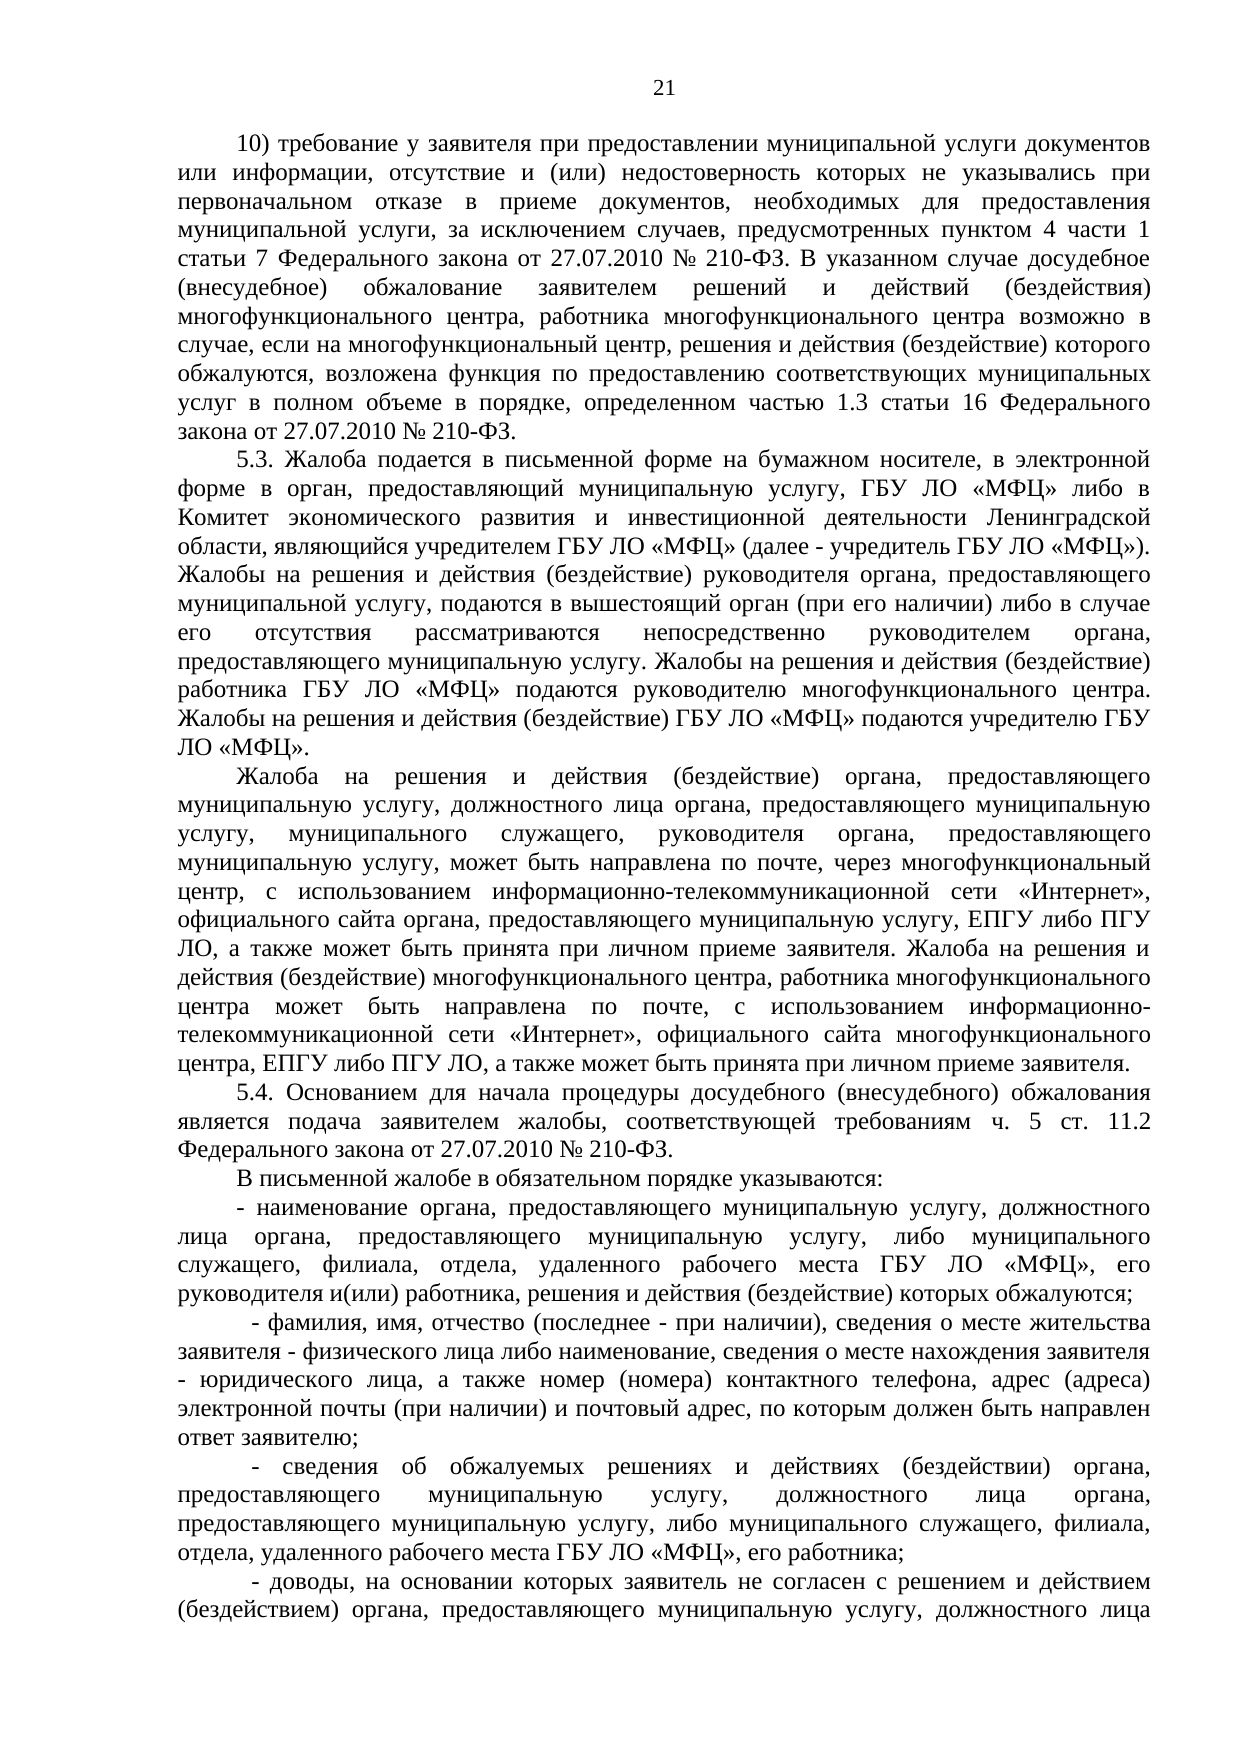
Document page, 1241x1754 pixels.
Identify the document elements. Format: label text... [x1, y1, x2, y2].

text 10) требование у заявителя при предоставлении муниципальной услуги документов или информации, отсутствие и (или) недостоверность которых не указывались при первоначальном отказе в приеме документов, необходимых для предоставления муниципальной услуги, за исключением случаев, предусмотренных пунктом 4 части 1 статьи 7 Федерального закона от 27.07.2010 № 210-ФЗ. В указанном случае досудебное (внесудебное) обжалование заявителем решений и действий (бездействия) многофункционального центра, работника многофункционального центра возможно в случае, если на многофункциональный центр, решения и действия (бездействие) которого обжалуются, возложена функция по предоставлению соответствующих муниципальных услуг в полном объеме в порядке, определенном частью 1.3 статьи 16 Федерального закона от 27.07.2010 № 210-ФЗ. [177, 128, 1152, 444]
text В письменной жалобе в обязательном порядке указываются: [177, 1163, 1152, 1192]
text 5.4. Основанием для начала процедуры досудебного (внесудебного) обжалования является подача заявителем жалобы, соответствующей требованиям ч. 5 ст. 11.2 Федерального закона от 27.07.2010 № 210-ФЗ. [177, 1077, 1152, 1163]
text 5.3. Жалоба подается в письменной форме на бумажном носителе, в электронной форме в орган, предоставляющий муниципальную услугу, ГБУ ЛО «МФЦ» либо в Комитет экономического развития и инвестиционной деятельности Ленинградской области, являющийся учредителем ГБУ ЛО «МФЦ» (далее - учредитель ГБУ ЛО «МФЦ»). Жалобы на решения и действия (бездействие) руководителя органа, предоставляющего муниципальной услугу, подаются в вышестоящий орган (при его наличии) либо в случае его отсутствия рассматриваются непосредственно руководителем органа, предоставляющего муниципальную услугу. Жалобы на решения и действия (бездействие) работника ГБУ ЛО «МФЦ» подаются руководителю многофункционального центра. Жалобы на решения и действия (бездействие) ГБУ ЛО «МФЦ» подаются учредителю ГБУ ЛО «МФЦ». [177, 444, 1152, 761]
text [177, 1566, 1152, 1623]
text - наименование органа, предоставляющего муниципальную услугу, должностного лица органа, предоставляющего муниципальную услугу, либо муниципального служащего, филиала, отдела, удаленного рабочего места ГБУ ЛО «МФЦ», его руководителя и(или) работника, решения и действия (бездействие) которых обжалуются; [177, 1192, 1152, 1307]
text Жалоба на решения и действия (бездействие) органа, предоставляющего муниципальную услугу, должностного лица органа, предоставляющего муниципальную услугу, муниципального служащего, руководителя органа, предоставляющего муниципальную услугу, может быть направлена по почте, через многофункциональный центр, с использованием информационно-телекоммуникационной сети «Интернет», официального сайта органа, предоставляющего муниципальную услугу, ЕПГУ либо ПГУ ЛО, а также может быть принята при личном приеме заявителя. Жалоба на решения и действия (бездействие) многофункционального центра, работника многофункционального центра может быть направлена по почте, с использованием информационно-телекоммуникационной сети «Интернет», официального сайта многофункционального центра, ЕПГУ либо ПГУ ЛО, а также может быть принята при личном приеме заявителя. [177, 761, 1152, 1077]
text - сведения об обжалуемых решениях и действиях (бездействии) органа, предоставляющего муниципальную услугу, должностного лица органа, предоставляющего муниципальную услугу, либо муниципального служащего, филиала, отдела, удаленного рабочего места ГБУ ЛО «МФЦ», его работника; [177, 1451, 1152, 1566]
text - фамилия, имя, отчество (последнее - при наличии), сведения о месте жительства заявителя - физического лица либо наименование, сведения о месте нахождения заявителя - юридического лица, а также номер (номера) контактного телефона, адрес (адреса) электронной почты (при наличии) и почтовый адрес, по которым должен быть направлен ответ заявителю; [177, 1307, 1152, 1451]
